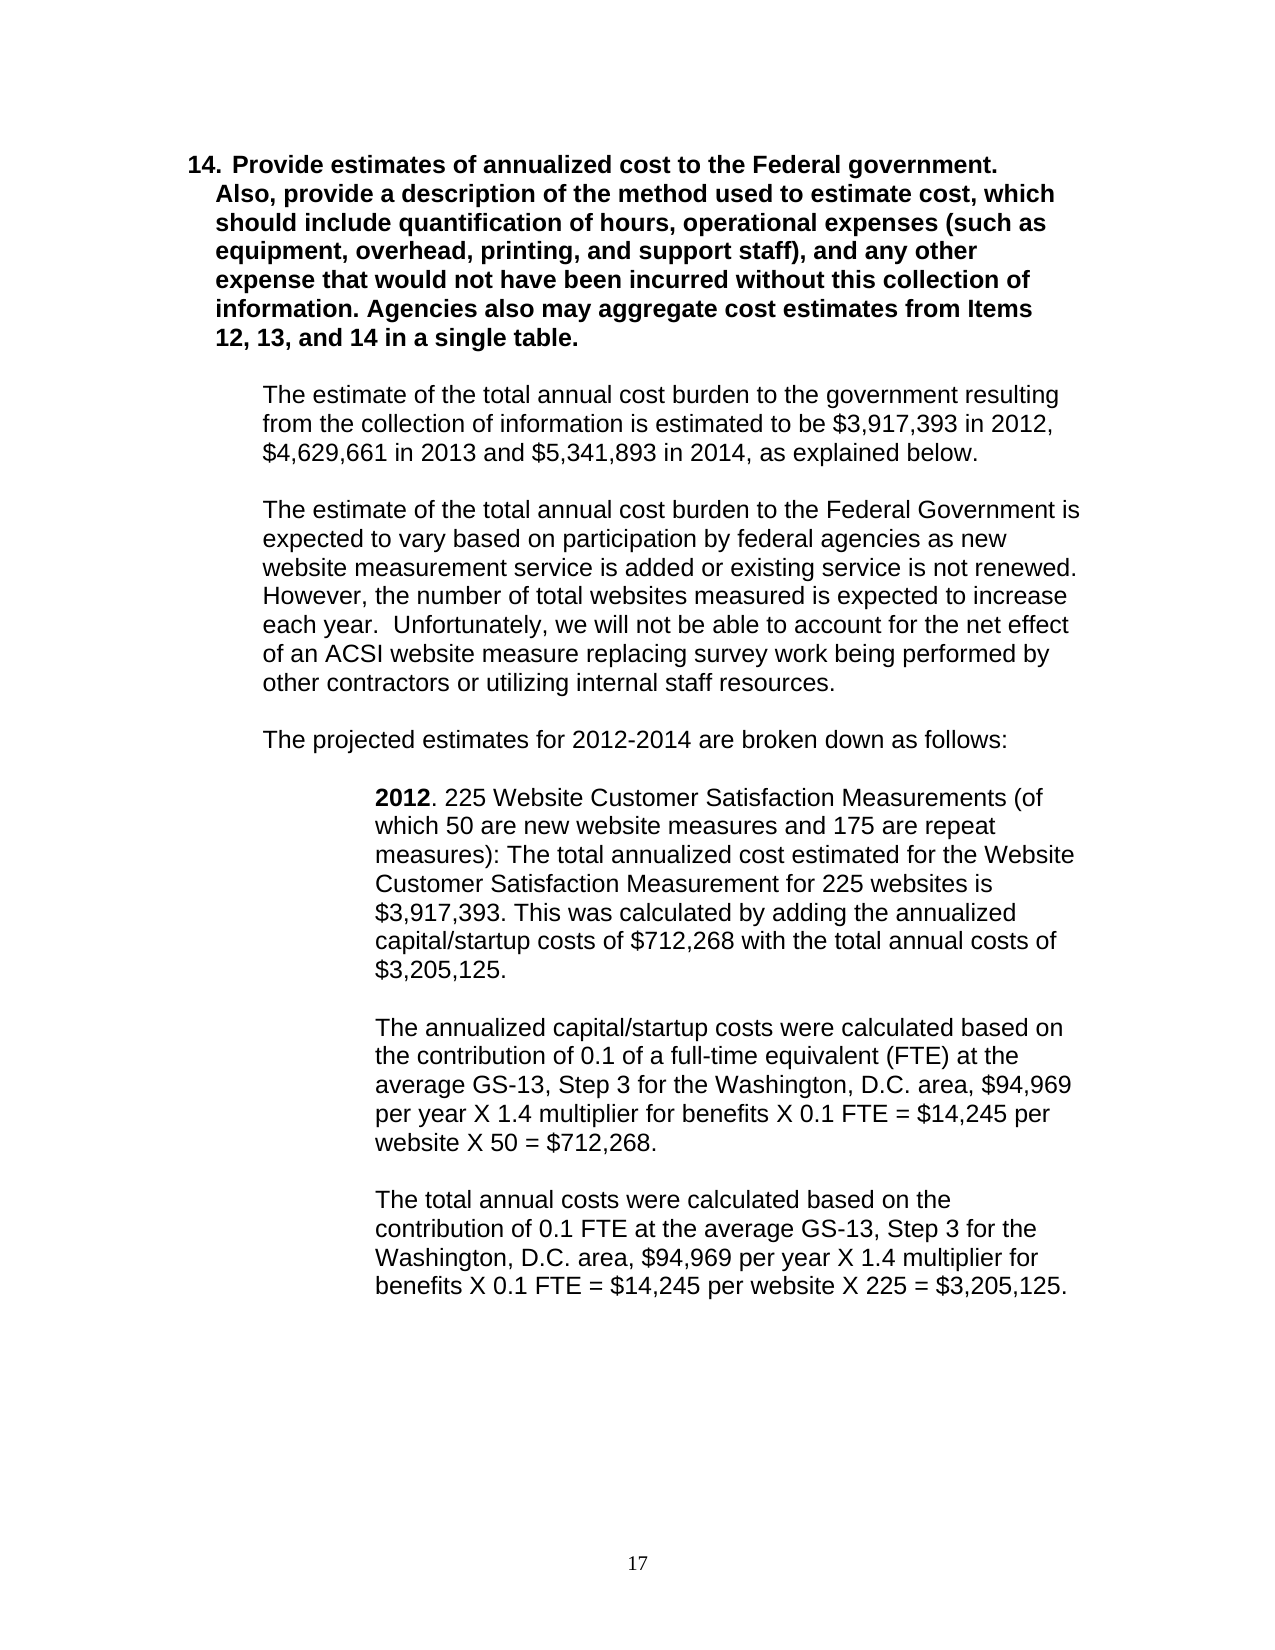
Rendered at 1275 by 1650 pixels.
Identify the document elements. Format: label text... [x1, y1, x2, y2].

text 14. Provide estimates of annualized cost to the Federal government. [187, 150, 1087, 179]
text The total annual costs were calculated based on the contribution of 0.1 FTE at the average GS-13, Step 3 for the Washington, D.C. area, $94,969 per year X 1.4 multiplier for benefits X 0.1 FTE = $14,245 per website X 225 = $3,205,125. [375, 1185, 1087, 1300]
text should include quantification of hours, operational expenses (such as [187, 207, 1087, 236]
text The estimate of the total annual cost burden to the government resulting from the collection of information is estimated to be $3,917,393 in 2012, $4,629,661 in 2013 and $5,341,893 in 2014, as explained below. [262, 380, 1087, 466]
text Also, provide a description of the method used to estimate cost, which [187, 179, 1087, 207]
text The projected estimates for 2012-2014 are broken down as follows: [262, 725, 1087, 754]
text equipment, overhead, printing, and support staff), and any other [187, 236, 1087, 265]
text The estimate of the total annual cost burden to the Federal Government is expected to vary based on participation by federal agencies as new website measurement service is added or existing service is not renewed. However, the number of total websites measured is expected to increase each year. Unfortunately, we will not be able to account for the net effect of an ACSI website measure replacing survey work being performed by other contractors or utilizing internal staff resources. [262, 495, 1087, 696]
text 2012. 225 Website Customer Satisfaction Measurements (of which 50 are new website measures and 175 are repeat measures): The total annualized cost estimated for the Website Customer Satisfaction Measurement for 225 websites is $3,917,393. This was calculated by adding the annualized capital/startup costs of $712,268 with the total annual costs of $3,205,125. [375, 782, 1087, 984]
text expense that would not have been incurred without this collection of [187, 265, 1087, 294]
text 12, 13, and 14 in a single table. [187, 322, 1087, 351]
text information. Agencies also may aggregate cost estimates from Items [187, 294, 1087, 322]
